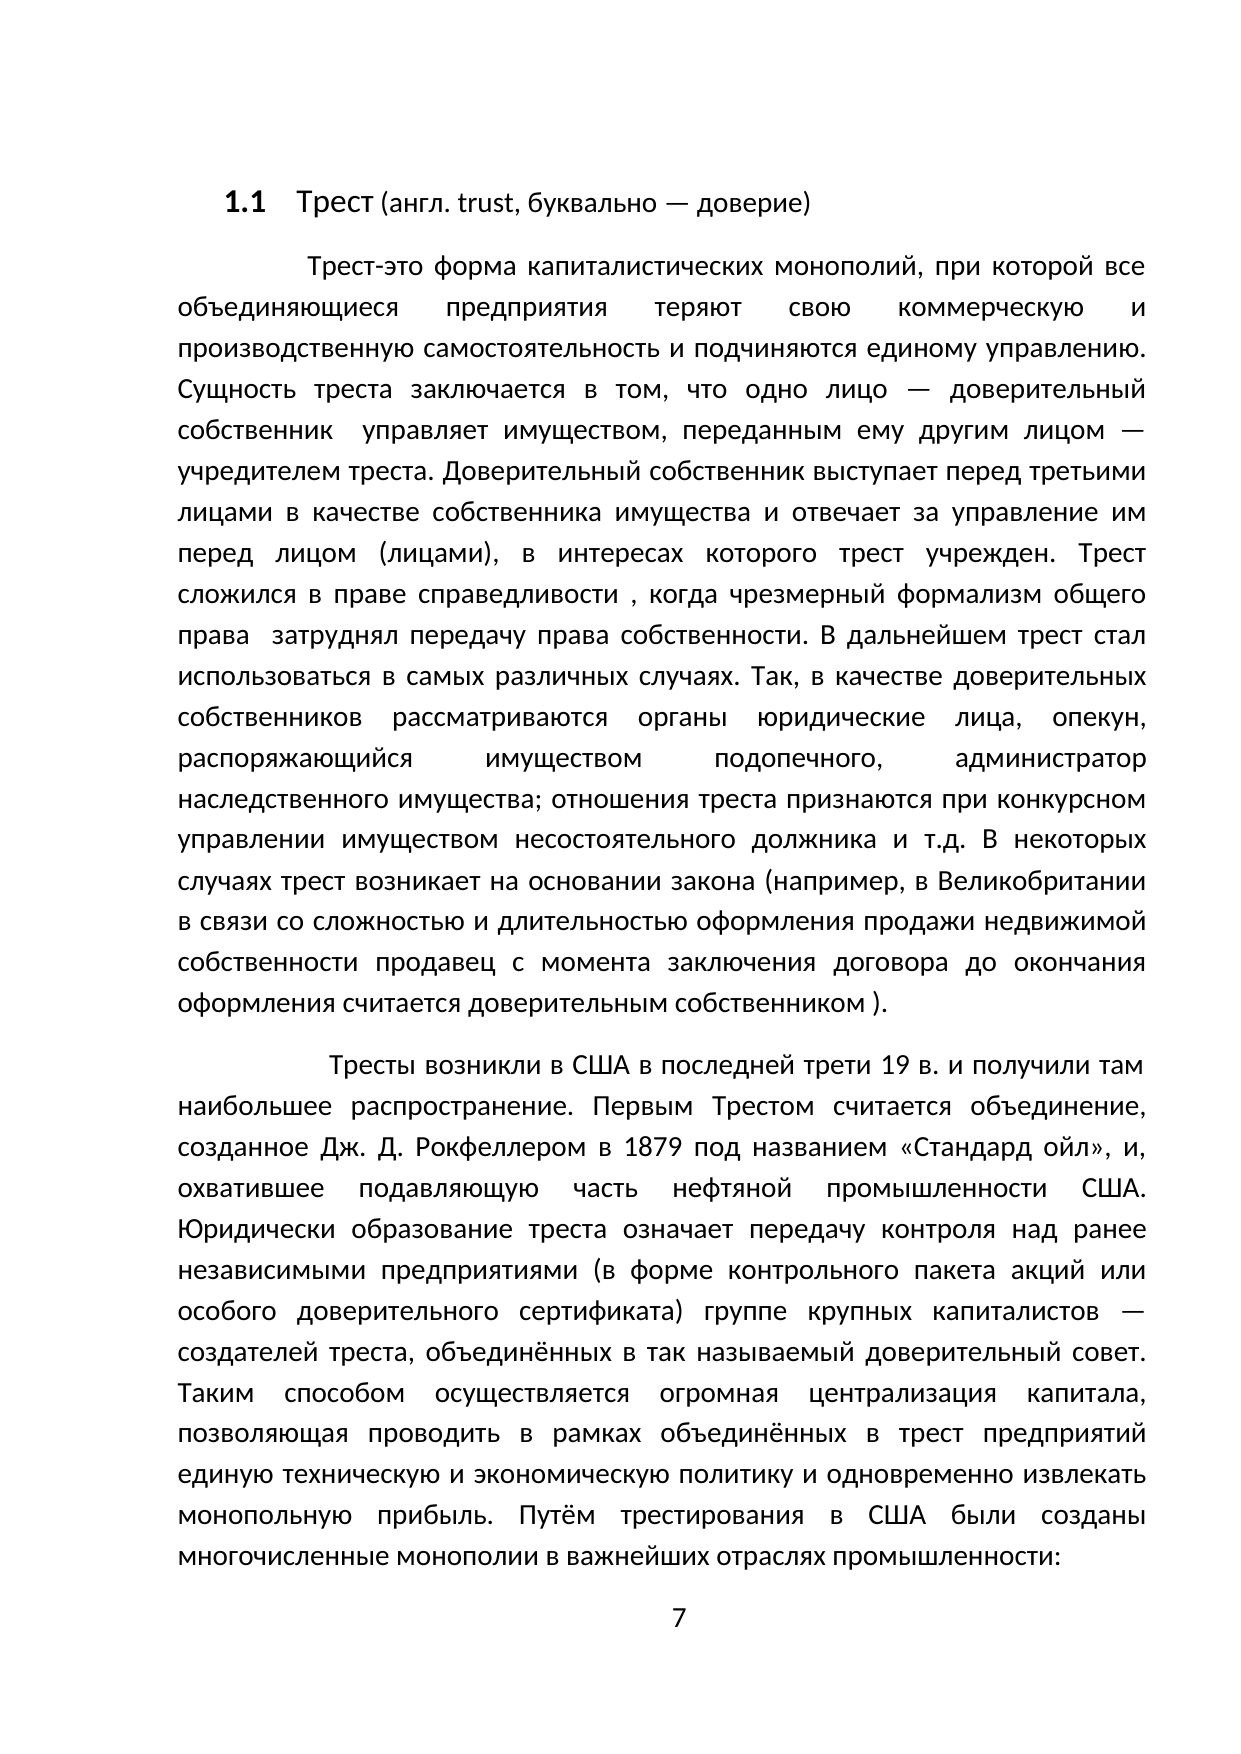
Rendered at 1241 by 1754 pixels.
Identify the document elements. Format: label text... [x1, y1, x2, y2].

text 1.1 Трест (англ. trust, буквально — доверие) [177, 180, 1147, 221]
text Тресты возникли в США в последней трети 19 в. и получили там наибольшее распространение. Первым Трестом считается объединение, созданное Дж. Д. Рокфеллером в 1879 под названием «Стандард ойл», и, охватившее подавляющую часть нефтяной промышленности США. Юридически образование треста означает передачу контроля над ранее независимыми предприятиями (в форме контрольного пакета акций или особого доверительного сертификата) группе крупных капиталистов — создателей треста, объединённых в так называемый доверительный совет. Таким способом осуществляется огромная централизация капитала, позволяющая проводить в рамках объединённых в трест предприятий единую техническую и экономическую политику и одновременно извлекать монопольную прибыль. Путём трестирования в США были созданы многочисленные монополии в важнейших отраслях промышленности: [177, 1046, 1147, 1573]
text 7 [177, 1599, 1147, 1635]
text Трест-это форма капиталистических монополий, при которой все объединяющиеся предприятия теряют свою коммерческую и производственную самостоятельность и подчиняются единому управлению. Сущность треста заключается в том, что одно лицо — доверительный собственник управляет имуществом, переданным ему другим лицом — учредителем треста. Доверительный собственник выступает перед третьими лицами в качестве собственника имущества и отвечает за управление им перед лицом (лицами), в интересах которого трест учрежден. Трест сложился в праве справедливости , когда чрезмерный формализм общего права затруднял передачу права собственности. В дальнейшем трест стал использоваться в самых различных случаях. Так, в качестве доверительных собственников рассматриваются органы юридические лица, опекун, распоряжающийся имуществом подопечного, администратор наследственного имущества; отношения треста признаются при конкурсном управлении имуществом несостоятельного должника и т.д. В некоторых случаях трест возникает на основании закона (например, в Великобритании в связи со сложностью и длительностью оформления продажи недвижимой собственности продавец с момента заключения договора до окончания оформления считается доверительным собственником ). [177, 247, 1147, 1020]
